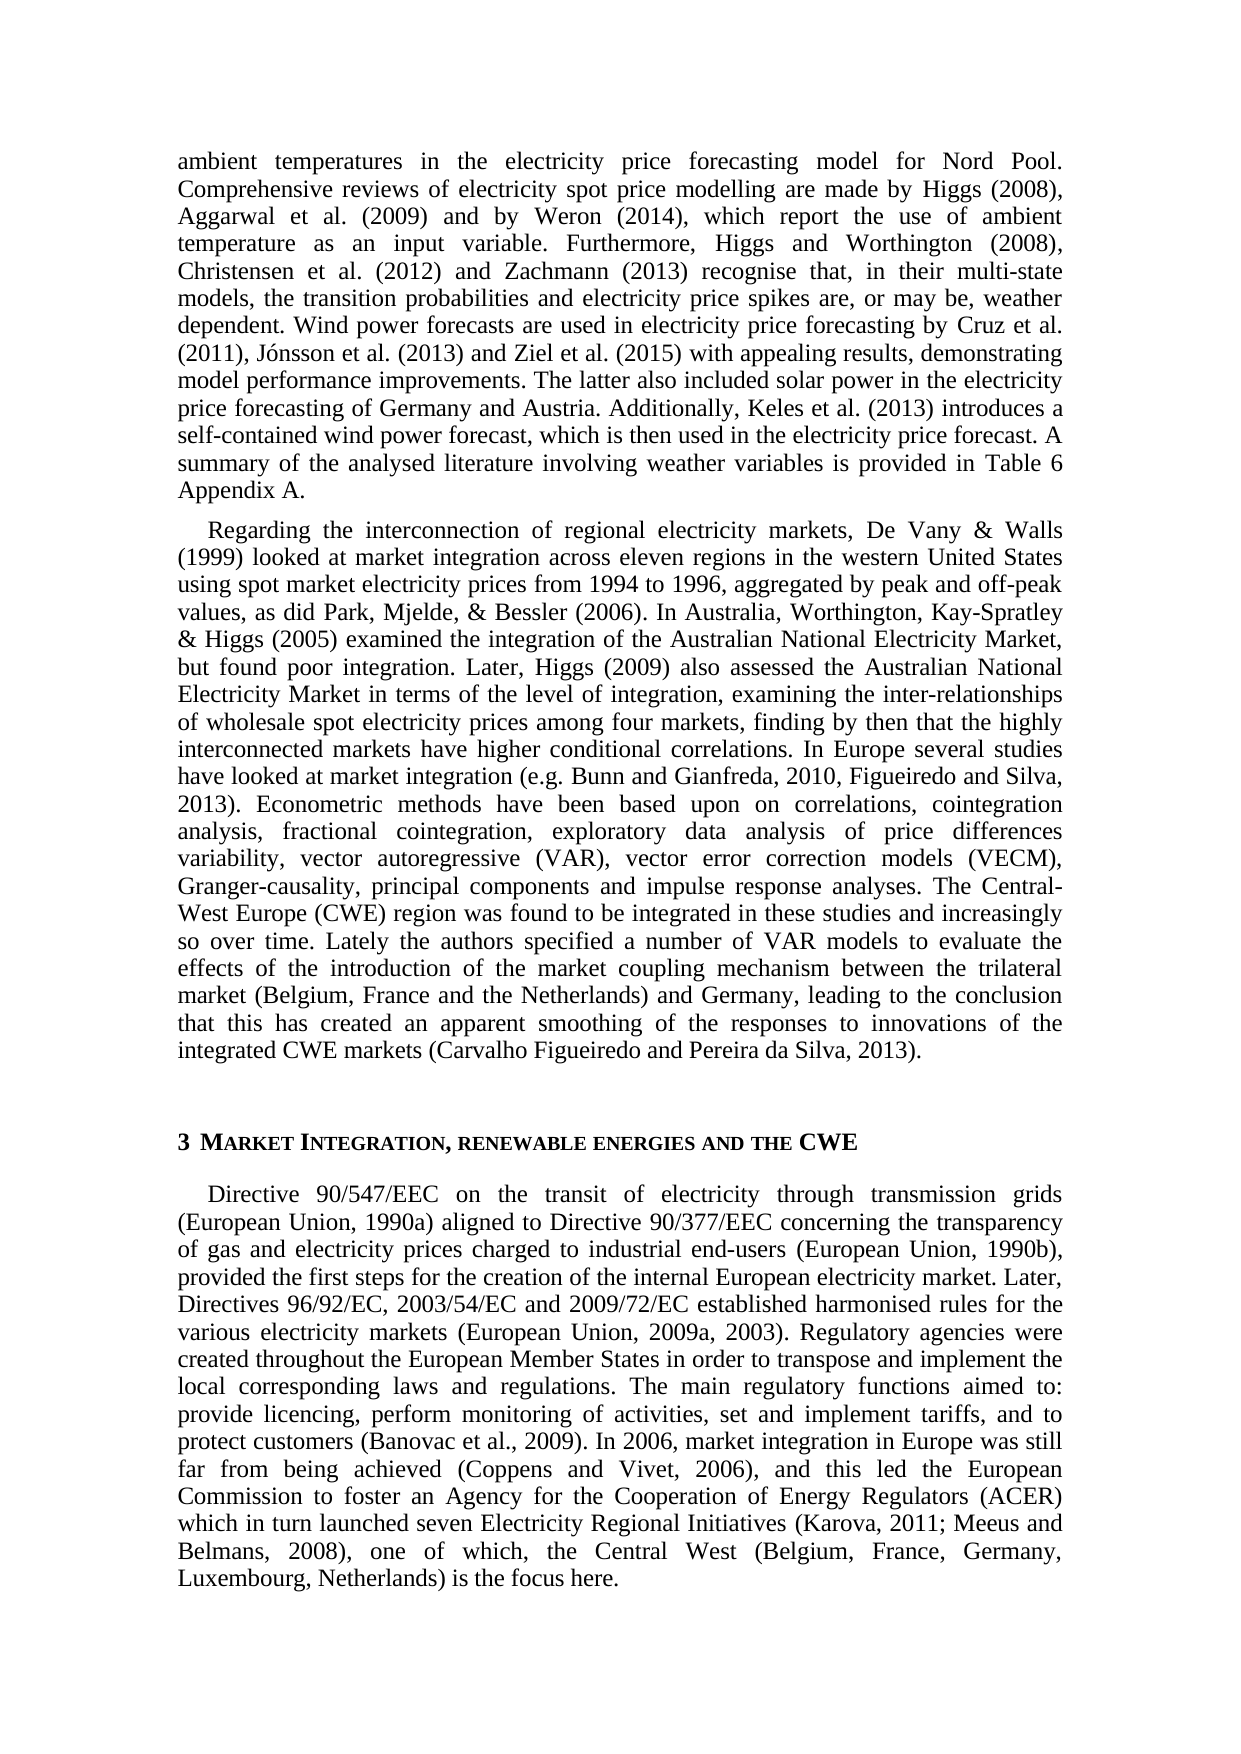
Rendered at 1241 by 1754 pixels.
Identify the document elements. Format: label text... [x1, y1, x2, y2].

text Regarding the interconnection of regional electricity markets, De Vany & Walls (1999) looked at market integration across eleven regions in the western United States using spot market electricity prices from 1994 to 1996, aggregated by peak and off-peak values, as did Park, Mjelde, & Bessler (2006). In Australia, Worthington, Kay-Spratley & Higgs (2005) examined the integration of the Australian National Electricity Market, but found poor integration. Later, Higgs (2009) also assessed the Australian National Electricity Market in terms of the level of integration, examining the inter-relationships of wholesale spot electricity prices among four markets, finding by then that the highly interconnected markets have higher conditional correlations. In Europe several studies have looked at market integration (e.g. Bunn and Gianfreda, 2010, Figueiredo and Silva, 2013). Econometric methods have been based upon on correlations, cointegration analysis, fractional cointegration, exploratory data analysis of price differences variability, vector autoregressive (VAR), vector error correction models (VECM), Granger-causality, principal components and impulse response analyses. The Central-West Europe (CWE) region was found to be integrated in these studies and increasingly so over time. Lately the authors specified a number of VAR models to evaluate the effects of the introduction of the market coupling mechanism between the trilateral market (Belgium, France and the Netherlands) and Germany, leading to the conclusion that this has created an apparent smoothing of the responses to innovations of the integrated CWE markets (Carvalho Figueiredo and Pereira da Silva, 2013). [177, 516, 1063, 1064]
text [177, 148, 1063, 504]
subtitle Market Integration, renewable energies and the CWE [177, 1129, 1063, 1156]
text Directive 90/547/EEC on the transit of electricity through transmission grids (European Union, 1990a) aligned to Directive 90/377/EEC concerning the transparency of gas and electricity prices charged to industrial end-users (European Union, 1990b), provided the first steps for the creation of the internal European electricity market. Later, Directives 96/92/EC, 2003/54/EC and 2009/72/EC established harmonised rules for the various electricity markets (European Union, 2009a, 2003). Regulatory agencies were created throughout the European Member States in order to transpose and implement the local corresponding laws and regulations. The main regulatory functions aimed to: provide licencing, perform monitoring of activities, set and implement tariffs, and to protect customers (Banovac et al., 2009). In 2006, market integration in Europe was still far from being achieved (Coppens and Vivet, 2006), and this led the European Commission to foster an Agency for the Cooperation of Energy Regulators (ACER) which in turn launched seven Electricity Regional Initiatives (Karova, 2011; Meeus and Belmans, 2008), one of which, the Central West (Belgium, France, Germany, Luxembourg, Netherlands) is the focus here. [177, 1181, 1063, 1592]
